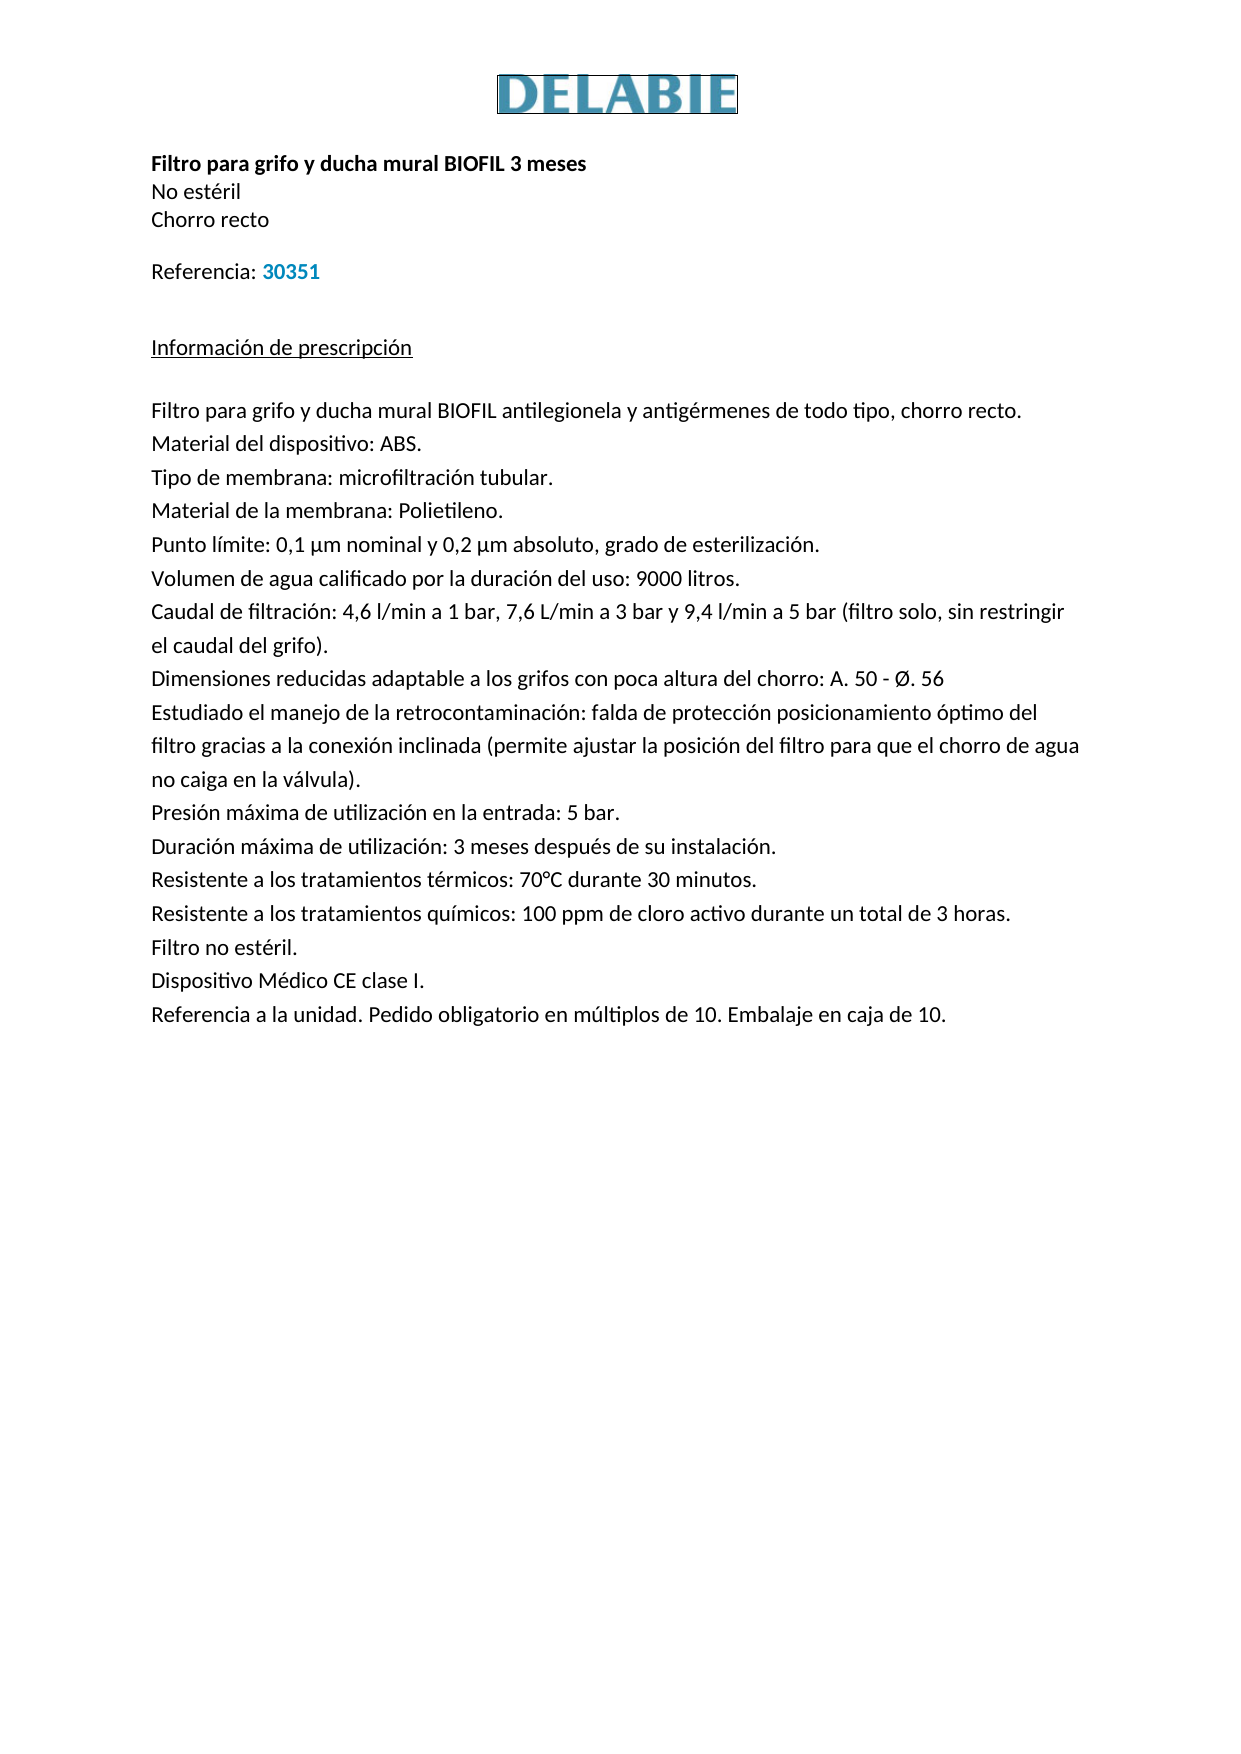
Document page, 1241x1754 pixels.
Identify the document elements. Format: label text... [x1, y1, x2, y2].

text Duración máxima de utilización: 3 meses después de su instalación. [151, 832, 1084, 860]
text Punto límite: 0,1 µm nominal y 0,2 µm absoluto, grado de esterilización. [151, 530, 1084, 558]
text Material del dispositivo: ABS. [151, 429, 1084, 458]
picture [498, 76, 737, 113]
text Volumen de agua calificado por la duración del uso: 9000 litros. [151, 564, 1084, 592]
text Filtro para grifo y ducha mural BIOFIL 3 meses [151, 149, 1084, 177]
text Material de la membrana: Polietileno. [151, 497, 1084, 525]
text Filtro para grifo y ducha mural BIOFIL antilegionela y antigérmenes de todo tipo, chorro recto. [151, 396, 1084, 424]
text Dispositivo Médico CE clase I. [151, 966, 1084, 994]
text Resistente a los tratamientos químicos: 100 ppm de cloro activo durante un total de 3 horas. [151, 899, 1084, 927]
text Caudal de filtración: 4,6 l/min a 1 bar, 7,6 L/min a 3 bar y 9,4 l/min a 5 bar (filtro solo, sin restringir el caudal del grifo). [151, 597, 1084, 659]
text Chorro recto [151, 205, 1084, 233]
text Resistente a los tratamientos térmicos: 70°C durante 30 minutos. [151, 866, 1084, 894]
text Estudiado el manejo de la retrocontaminación: falda de protección posicionamiento óptimo del filtro gracias a la conexión inclinada (permite ajustar la posición del filtro para que el chorro de agua no caiga en la válvula). [151, 698, 1084, 793]
text Filtro no estéril. [151, 933, 1084, 961]
text Referencia a la unidad. Pedido obligatorio en múltiplos de 10. Embalaje en caja de 10. [151, 1000, 1084, 1028]
text Presión máxima de utilización en la entrada: 5 bar. [151, 798, 1084, 827]
text Referencia: 30351 [151, 257, 1084, 285]
text Dimensiones reducidas adaptable a los grifos con poca altura del chorro: A. 50 - Ø. 56 [151, 664, 1084, 692]
text No estéril [151, 177, 1084, 205]
text Información de prescripción [151, 333, 1084, 361]
text Tipo de membrana: microfiltración tubular. [151, 463, 1084, 491]
